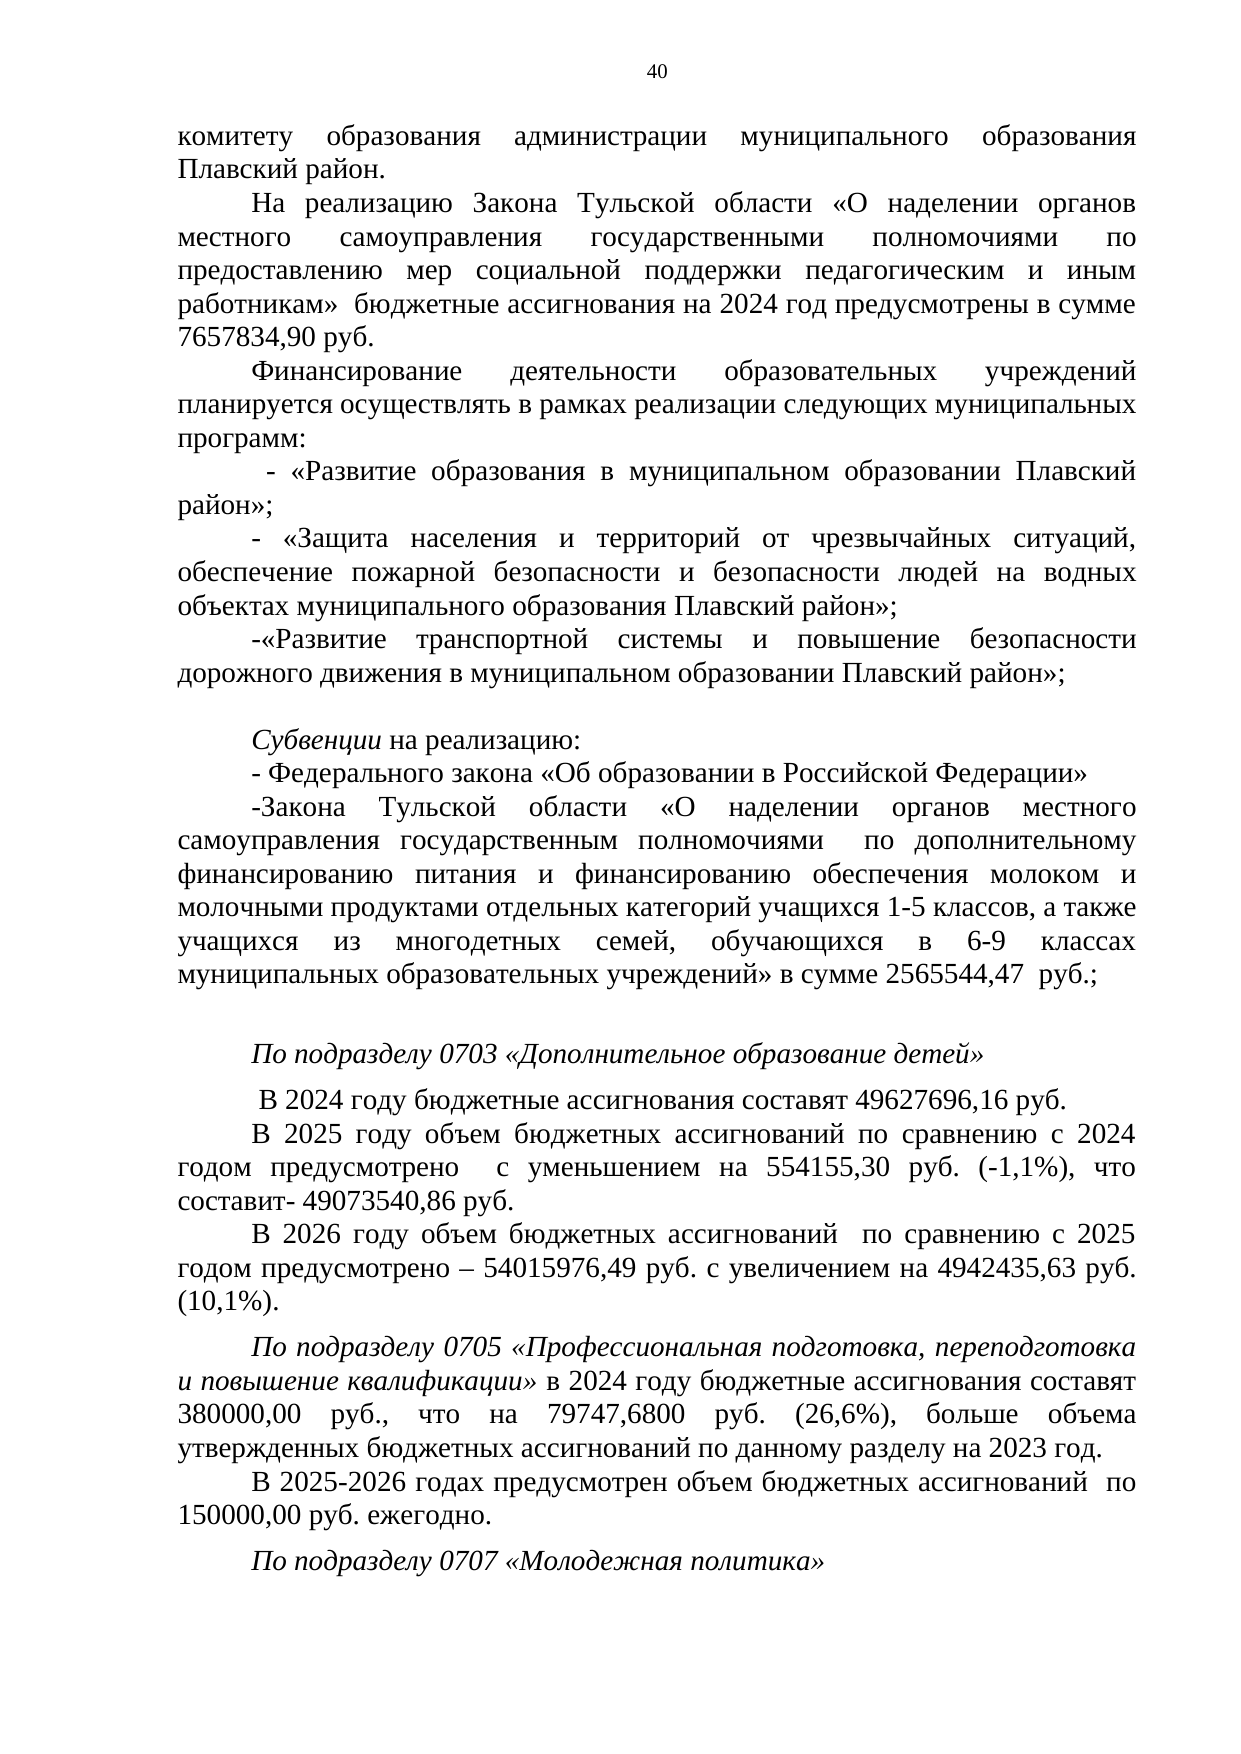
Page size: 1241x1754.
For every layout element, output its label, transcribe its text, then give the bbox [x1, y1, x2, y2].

text - «Защита населения и территорий от чрезвычайных ситуаций, обеспечение пожарной безопасности и безопасности людей на водных объектах муниципального образования Плавский район»; [177, 521, 1137, 621]
text - «Развитие образования в муниципальном образовании Плавский район»; [177, 453, 1137, 521]
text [177, 118, 1137, 185]
text По подразделу 0707 «Молодежная политика» [177, 1543, 1137, 1577]
text -«Развитие транспортной системы и повышение безопасности дорожного движения в муниципальном образовании Плавский район»; [177, 621, 1137, 688]
text - Федерального закона «Об образовании в Российской Федерации» [177, 755, 1137, 789]
text В 2026 году объем бюджетных ассигнований по сравнению с 2025 годом предусмотрено – 54015976,49 руб. с увеличением на 4942435,63 руб.(10,1%). [177, 1216, 1137, 1317]
text В 2024 году бюджетные ассигнования составят 49627696,16 руб. [177, 1082, 1137, 1116]
text По подразделу 0703 «Дополнительное образование детей» [177, 1036, 1137, 1070]
text -Закона Тульской области «О наделении органов местного самоуправления государственным полномочиями по дополнительному финансированию питания и финансированию обеспечения молоком и молочными продуктами отдельных категорий учащихся 1-5 классов, а также учащихся из многодетных семей, обучающихся в 6-9 классах муниципальных образовательных учреждений» в сумме 2565544,47 руб.; [177, 789, 1137, 990]
text В 2025 году объем бюджетных ассигнований по сравнению с 2024 годом предусмотрено с уменьшением на 554155,30 руб. (-1,1%), что составит- 49073540,86 руб. [177, 1116, 1137, 1216]
text На реализацию Закона Тульской области «О наделении органов местного самоуправления государственными полномочиями по предоставлению мер социальной поддержки педагогическим и иным работникам» бюджетные ассигнования на 2024 год предусмотрены в сумме 7657834,90 руб. [177, 185, 1137, 353]
text В 2025-2026 годах предусмотрен объем бюджетных ассигнований по 150000,00 руб. ежегодно. [177, 1464, 1137, 1531]
text Субвенции на реализацию: [177, 722, 1137, 755]
text По подразделу 0705 «Профессиональная подготовка, переподготовка и повышение квалификации» в 2024 году бюджетные ассигнования составят 380000,00 руб., что на 79747,6800 руб. (26,6%), больше объема утвержденных бюджетных ассигнований по данному разделу на 2023 год. [177, 1329, 1137, 1464]
text Финансирование деятельности образовательных учреждений планируется осуществлять в рамках реализации следующих муниципальных программ: [177, 353, 1137, 453]
